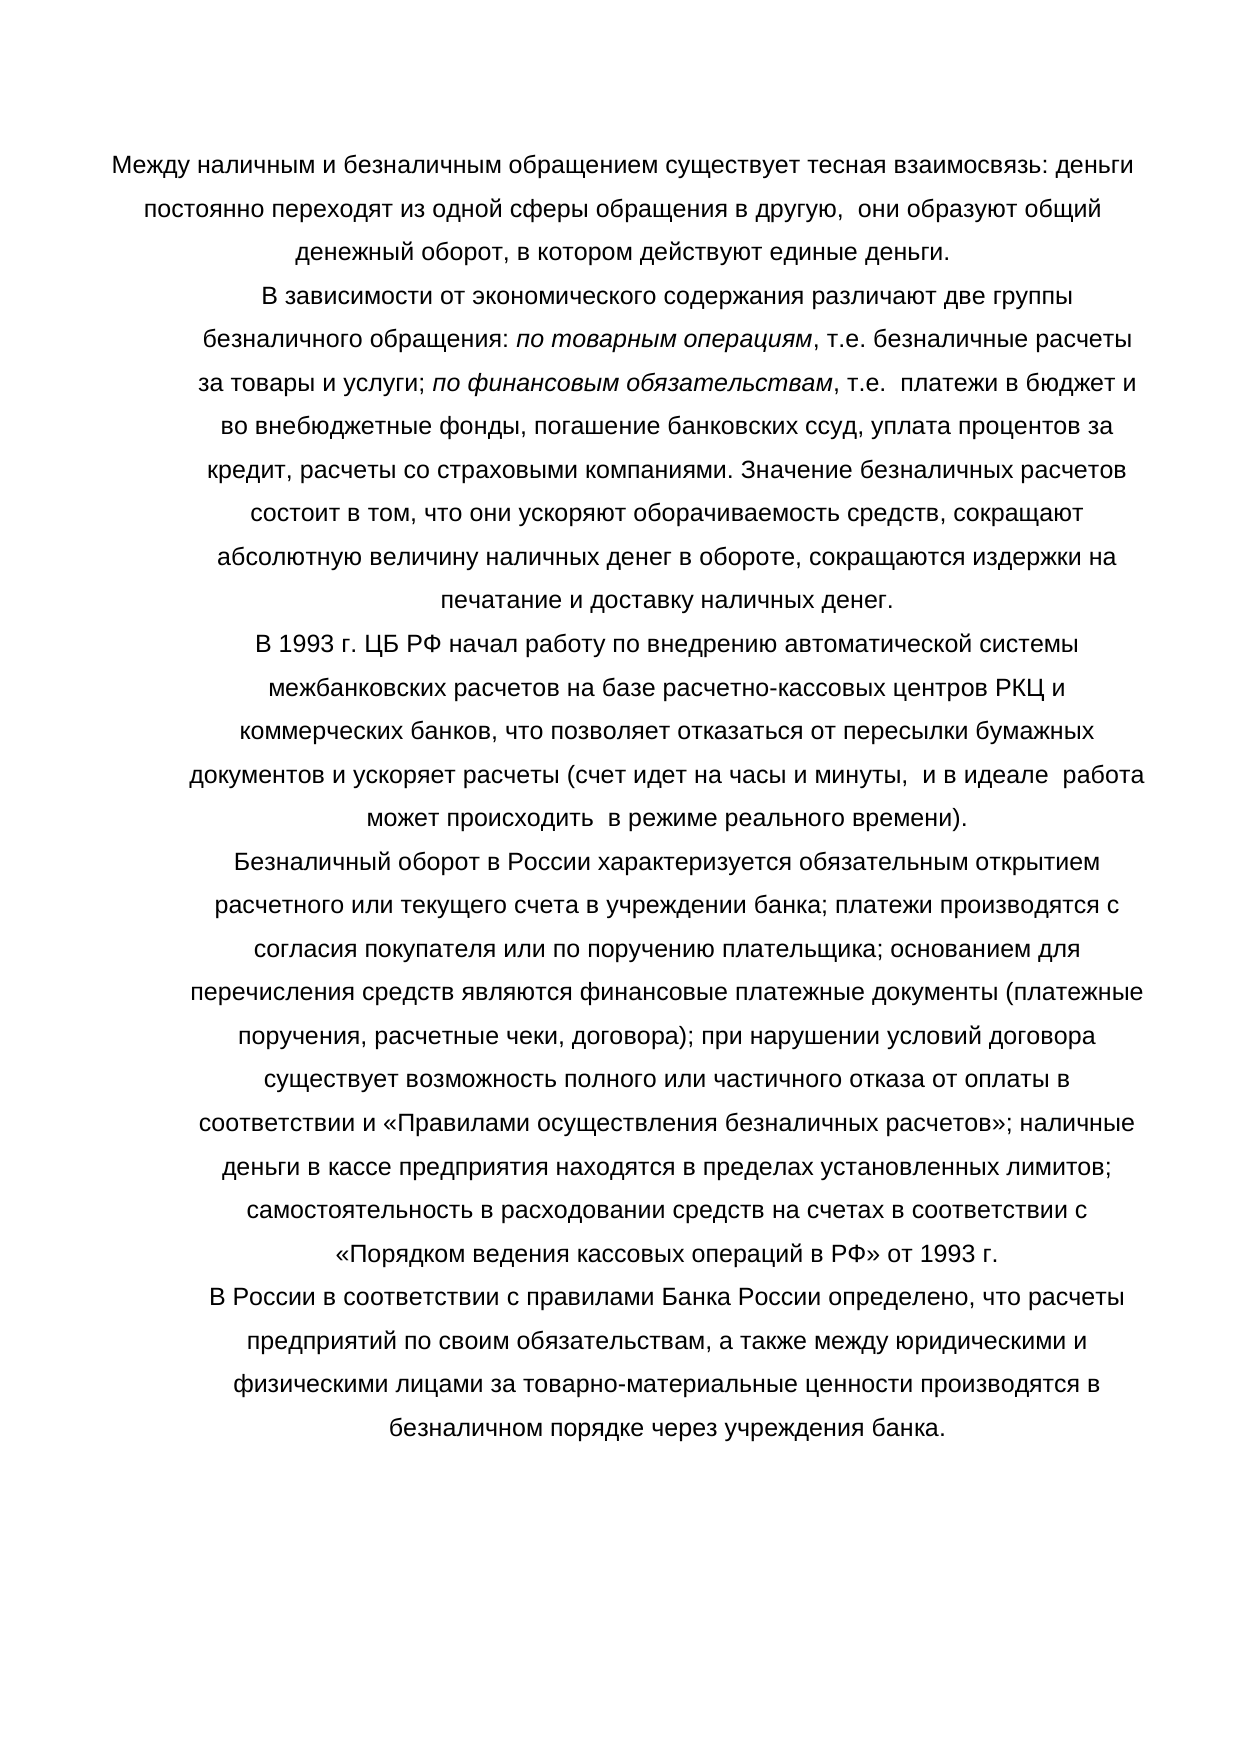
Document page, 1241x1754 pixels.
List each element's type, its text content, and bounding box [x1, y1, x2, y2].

text Безналичный оборот в России характеризуется обязательным открытием расчетного или текущего счета в учреждении банка; платежи производятся с согласия покупателя или по поручению плательщика; основанием для перечисления средств являются финансовые платежные документы (платежные поручения, расчетные чеки, договора); при нарушении условий договора существует возможность полного или частичного отказа от оплаты в соответствии и «Правилами осуществления безналичных расчетов»; наличные деньги в кассе предприятия находятся в пределах установленных лимитов; самостоятельность в расходовании средств на счетах в соответствии с «Порядком ведения кассовых операций в РФ» от 1993 г. [187, 847, 1147, 1268]
text Между наличным и безналичным обращением существует тесная взаимосвязь: деньги постоянно переходят из одной сферы обращения в другую, они образуют общий денежный оборот, в котором действуют единые деньги. [99, 150, 1147, 266]
text В России в соответствии с правилами Банка России определено, что расчеты предприятий по своим обязательствам, а также между юридическими и физическими лицами за товарно-материальные ценности производятся в безналичном порядке через учреждения банка. [187, 1282, 1147, 1442]
text В 1993 г. ЦБ РФ начал работу по внедрению автоматической системы межбанковских расчетов на базе расчетно-кассовых центров РКЦ и коммерческих банков, что позволяет отказаться от пересылки бумажных документов и ускоряет расчеты (счет идет на часы и минуты, и в идеале работа может происходить в режиме реального времени). [187, 629, 1147, 832]
text В зависимости от экономического содержания различают две группы безналичного обращения: по товарным операциям, т.е. безналичные расчеты за товары и услуги; по финансовым обязательствам, т.е. платежи в бюджет и во внебюджетные фонды, погашение банковских ссуд, уплата процентов за кредит, расчеты со страховыми компаниями. Значение безналичных расчетов состоит в том, что они ускоряют оборачиваемость средств, сокращают абсолютную величину наличных денег в обороте, сокращаются издержки на печатание и доставку наличных денег. [187, 281, 1147, 614]
